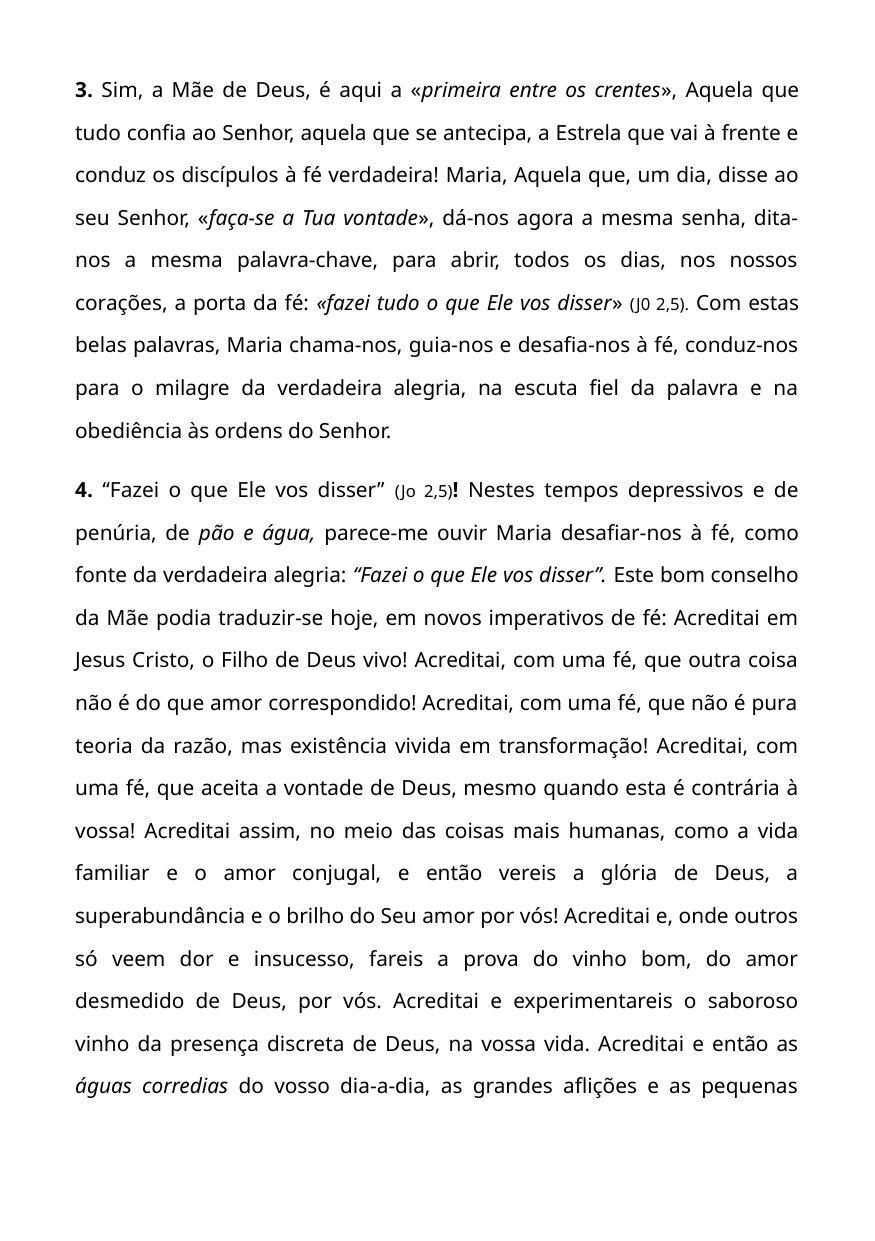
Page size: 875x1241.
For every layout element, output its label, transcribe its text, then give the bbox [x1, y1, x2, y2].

text 3. Sim, a Mãe de Deus, é aqui a «primeira entre os crentes», Aquela que tudo confia ao Senhor, aquela que se antecipa, a Estrela que vai à frente e conduz os discípulos à fé verdadeira! Maria, Aquela que, um dia, disse ao seu Senhor, «faça-se a Tua vontade», dá-nos agora a mesma senha, dita-nos a mesma palavra-chave, para abrir, todos os dias, nos nossos corações, a porta da fé: «fazei tudo o que Ele vos disser» (J0 2,5). Com estas belas palavras, Maria chama-nos, guia-nos e desafia-nos à fé, conduz-nos para o milagre da verdadeira alegria, na escuta fiel da palavra e na obediência às ordens do Senhor. [75, 75, 799, 444]
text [75, 475, 799, 1100]
